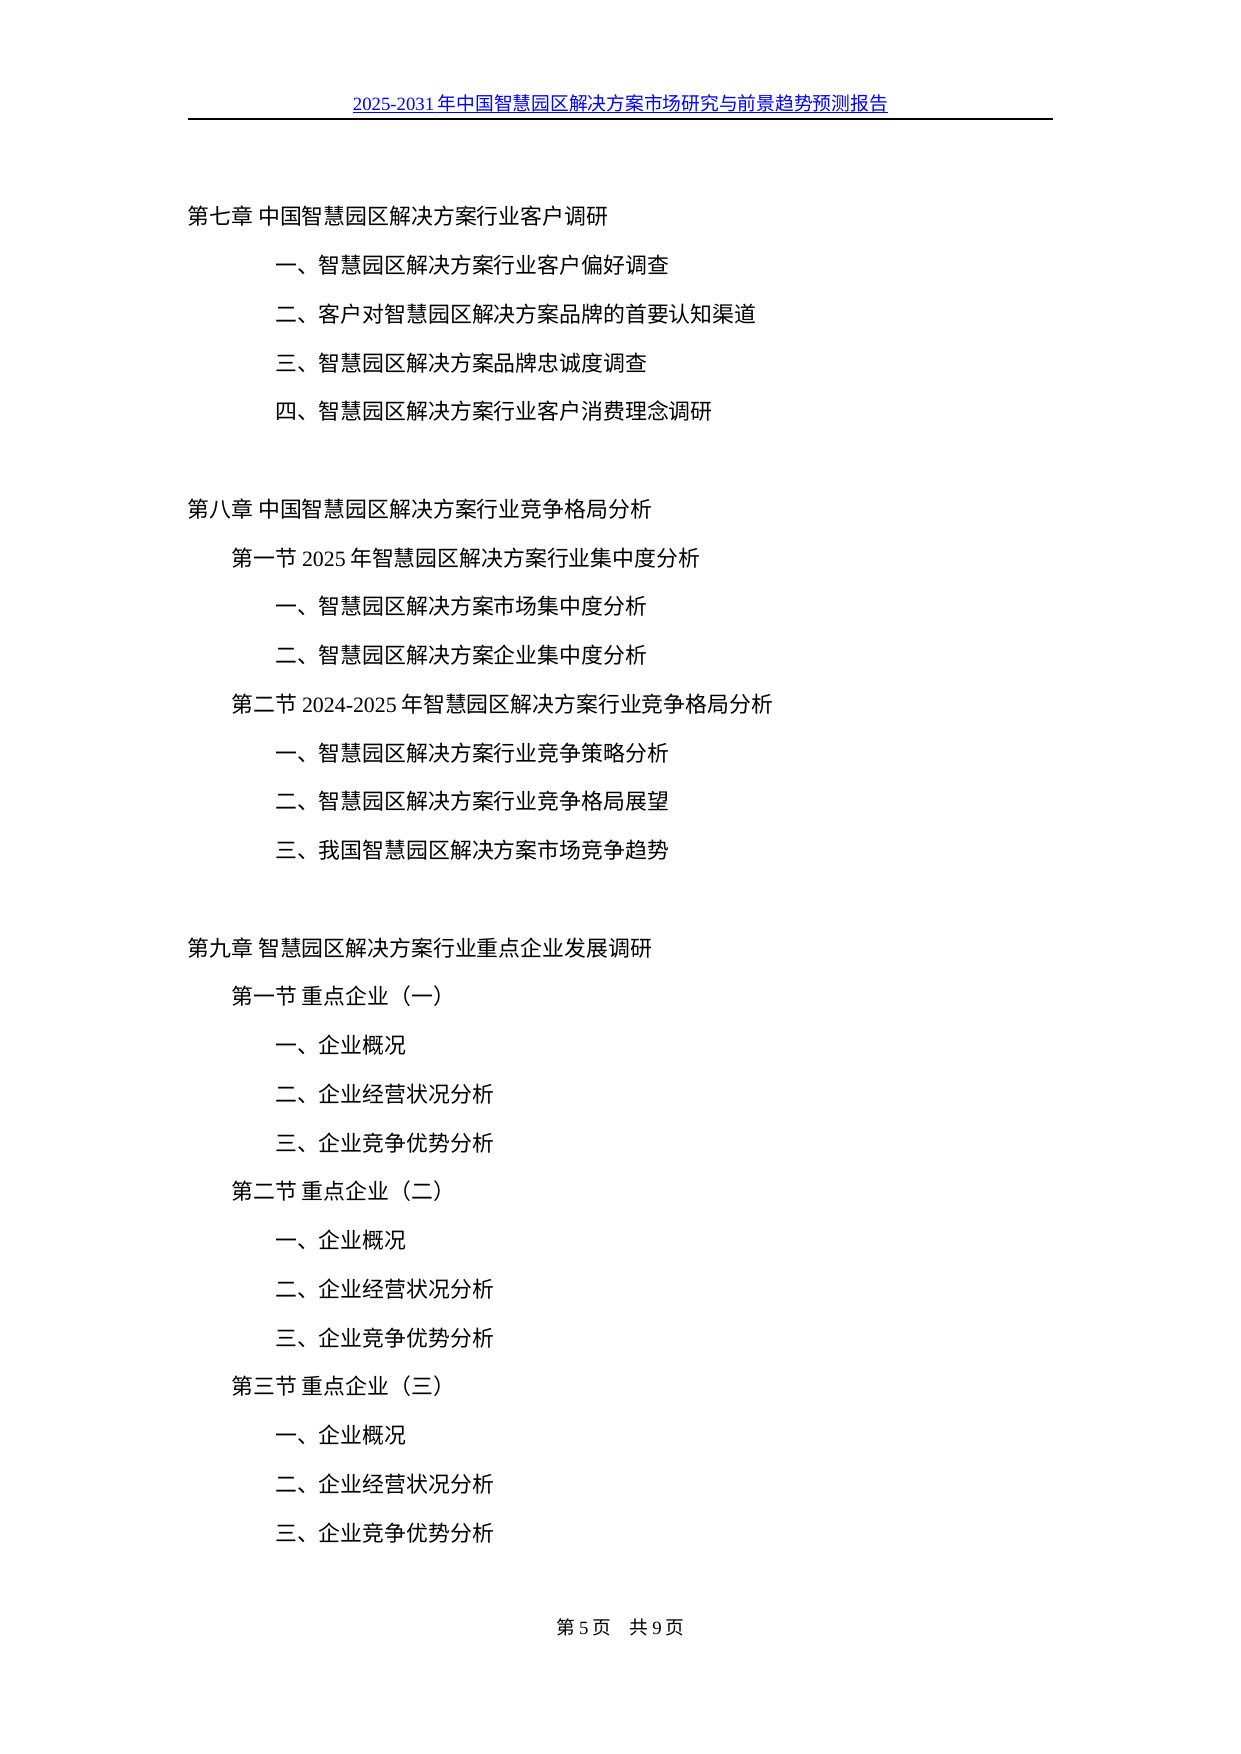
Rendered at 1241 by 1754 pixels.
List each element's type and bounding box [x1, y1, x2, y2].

text [187, 150, 1053, 1548]
